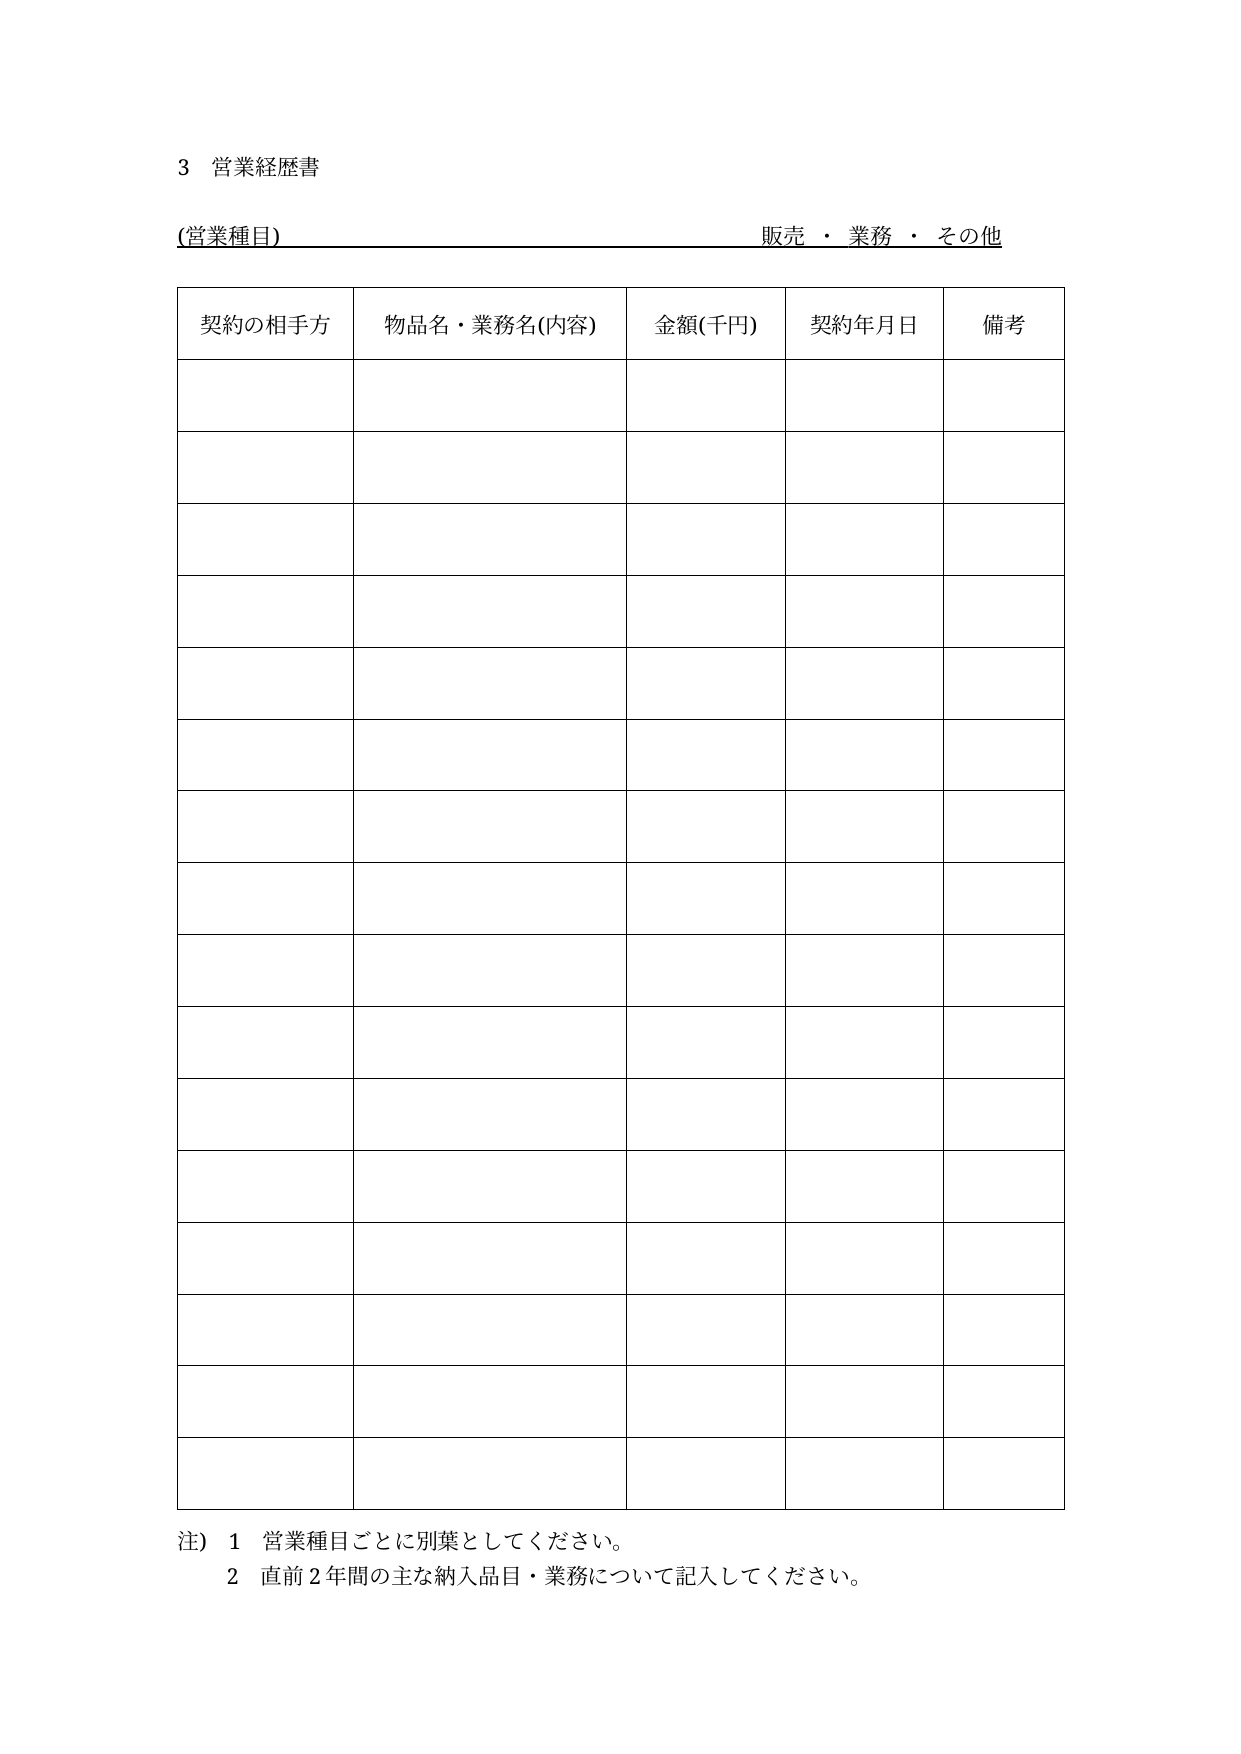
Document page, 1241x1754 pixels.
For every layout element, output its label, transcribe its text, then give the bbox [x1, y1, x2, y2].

table_cell [944, 1007, 1064, 1078]
table_cell [178, 432, 353, 503]
table_cell [354, 1438, 626, 1509]
table_cell [627, 1151, 785, 1222]
table_cell [786, 360, 943, 431]
table_cell [786, 1079, 943, 1150]
table_cell [354, 1079, 626, 1150]
table_cell [178, 863, 353, 934]
table_cell [178, 1151, 353, 1222]
text 注) 1 営業種目ごとに別葉としてください。 [177, 1523, 1063, 1557]
table_cell [627, 1438, 785, 1509]
table_cell [627, 1295, 785, 1365]
table_cell [786, 648, 943, 718]
table_cell [354, 1151, 626, 1222]
table_cell [354, 863, 626, 934]
table_cell [627, 935, 785, 1006]
table_cell [627, 791, 785, 862]
table_header 契約の相手方 [178, 288, 353, 359]
table_cell [786, 1223, 943, 1293]
table_cell [627, 432, 785, 503]
table_cell [354, 432, 626, 503]
table_cell [178, 1295, 353, 1365]
table_cell [627, 1007, 785, 1078]
table_cell [944, 1366, 1064, 1437]
table_cell [944, 360, 1064, 431]
table_cell [354, 1223, 626, 1293]
table_cell [354, 648, 626, 718]
table_cell [627, 1223, 785, 1293]
table_cell [354, 504, 626, 575]
text 3 営業経歴書 [177, 148, 1063, 183]
table_cell [944, 648, 1064, 718]
table_cell [354, 720, 626, 790]
table_cell [944, 1438, 1064, 1509]
table_cell [627, 504, 785, 575]
table_cell [944, 1223, 1064, 1293]
table_cell [786, 935, 943, 1006]
table_cell [627, 863, 785, 934]
text 2 直前2年間の主な納入品目・業務について記入してください。 [177, 1557, 1063, 1592]
table_cell [178, 1007, 353, 1078]
table_cell [627, 720, 785, 790]
table_cell [178, 1079, 353, 1150]
table_cell [944, 1295, 1064, 1365]
table_cell [786, 720, 943, 790]
table_cell [178, 935, 353, 1006]
table_cell [627, 648, 785, 718]
table_cell [354, 1007, 626, 1078]
table_cell [627, 1366, 785, 1437]
table_cell [944, 791, 1064, 862]
table_cell [786, 576, 943, 647]
table_cell [627, 1079, 785, 1150]
table_header 契約年月日 [786, 288, 943, 359]
table_cell [786, 1438, 943, 1509]
table_cell [944, 935, 1064, 1006]
table_cell [944, 720, 1064, 790]
table_cell [786, 432, 943, 503]
table_cell [178, 648, 353, 718]
table_cell [786, 1151, 943, 1222]
table_cell [354, 1366, 626, 1437]
table_cell [944, 504, 1064, 575]
table_header 物品名・業務名(内容) [354, 288, 626, 359]
table_cell [178, 720, 353, 790]
table_cell [786, 1295, 943, 1365]
table_cell [178, 1223, 353, 1293]
table_cell [944, 1151, 1064, 1222]
table_cell [944, 863, 1064, 934]
table_cell [178, 791, 353, 862]
table_cell [354, 360, 626, 431]
table_cell [178, 1438, 353, 1509]
table_cell [944, 576, 1064, 647]
table_cell [786, 1007, 943, 1078]
table_header 備考 [944, 288, 1064, 359]
table_cell [786, 863, 943, 934]
table_cell [786, 504, 943, 575]
table_cell [786, 791, 943, 862]
table_cell [354, 576, 626, 647]
table_cell [627, 576, 785, 647]
table_cell [178, 576, 353, 647]
table_cell [786, 1366, 943, 1437]
table_cell [354, 1295, 626, 1365]
table_cell [178, 1366, 353, 1437]
text (営業種目) 販売・業務・その他 [177, 218, 1063, 253]
table_cell [944, 1079, 1064, 1150]
table_cell [178, 360, 353, 431]
table_header 金額(千円) [627, 288, 785, 359]
table_cell [944, 432, 1064, 503]
table_cell [627, 360, 785, 431]
table_cell [178, 504, 353, 575]
table_cell [354, 935, 626, 1006]
table_cell [354, 791, 626, 862]
